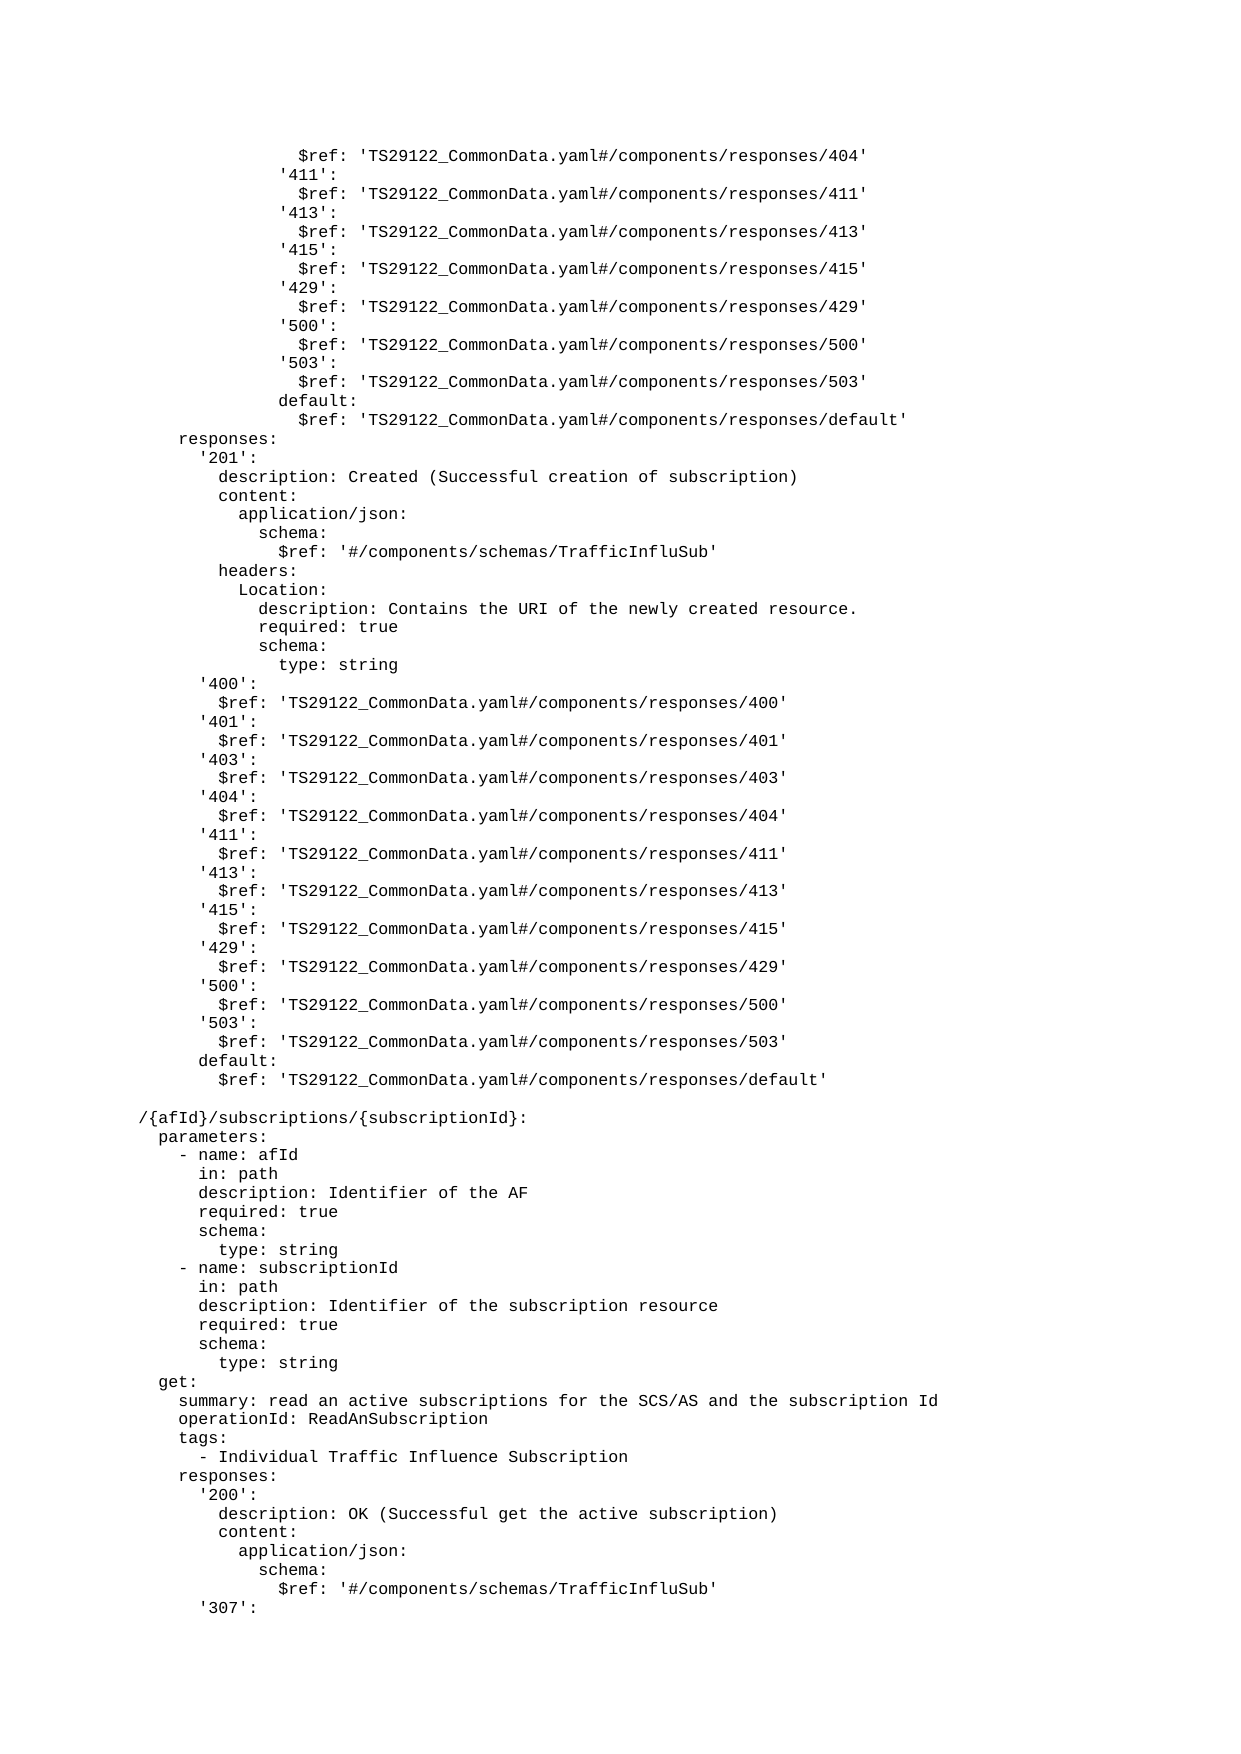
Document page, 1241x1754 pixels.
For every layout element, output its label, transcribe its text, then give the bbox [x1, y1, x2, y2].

text schema: [118, 638, 1122, 657]
text - name: subscriptionId [118, 1260, 1122, 1279]
text '429': [118, 280, 1122, 298]
text '429': [118, 939, 1122, 958]
text type: string [118, 1241, 1122, 1260]
text $ref: 'TS29122_CommonData.yaml#/components/responses/404' [118, 148, 1122, 167]
text '415': [118, 902, 1122, 921]
text '200': [118, 1486, 1122, 1505]
text - Individual Traffic Influence Subscription [118, 1449, 1122, 1467]
text /{afId}/subscriptions/{subscriptionId}: [118, 1109, 1122, 1128]
text '413': [118, 864, 1122, 883]
text description: OK (Successful get the active subscription) [118, 1505, 1122, 1524]
text $ref: 'TS29122_CommonData.yaml#/components/responses/413' [118, 223, 1122, 242]
text $ref: 'TS29122_CommonData.yaml#/components/responses/415' [118, 261, 1122, 280]
text required: true [118, 1203, 1122, 1222]
text schema: [118, 1336, 1122, 1354]
text $ref: 'TS29122_CommonData.yaml#/components/responses/500' [118, 336, 1122, 355]
text parameters: [118, 1128, 1122, 1147]
text $ref: '#/components/schemas/TrafficInfluSub' [118, 1581, 1122, 1599]
text required: true [118, 1317, 1122, 1336]
text Location: [118, 581, 1122, 600]
text $ref: 'TS29122_CommonData.yaml#/components/responses/default' [118, 412, 1122, 431]
text tags: [118, 1430, 1122, 1449]
text application/json: [118, 1543, 1122, 1562]
text $ref: 'TS29122_CommonData.yaml#/components/responses/429' [118, 958, 1122, 977]
text $ref: 'TS29122_CommonData.yaml#/components/responses/411' [118, 185, 1122, 204]
text '201': [118, 449, 1122, 468]
text $ref: 'TS29122_CommonData.yaml#/components/responses/429' [118, 298, 1122, 317]
text required: true [118, 619, 1122, 638]
text '403': [118, 751, 1122, 770]
text $ref: 'TS29122_CommonData.yaml#/components/responses/415' [118, 921, 1122, 939]
text responses: [118, 1467, 1122, 1486]
text '401': [118, 713, 1122, 732]
text schema: [118, 1222, 1122, 1241]
text default: [118, 1053, 1122, 1072]
text type: string [118, 657, 1122, 676]
text type: string [118, 1354, 1122, 1373]
text summary: read an active subscriptions for the SCS/AS and the subscription Id [118, 1392, 1122, 1411]
text '411': [118, 167, 1122, 185]
text '307': [118, 1599, 1122, 1618]
text '503': [118, 1015, 1122, 1034]
text description: Contains the URI of the newly created resource. [118, 600, 1122, 619]
text '411': [118, 826, 1122, 845]
text $ref: 'TS29122_CommonData.yaml#/components/responses/503' [118, 1034, 1122, 1053]
text $ref: 'TS29122_CommonData.yaml#/components/responses/411' [118, 845, 1122, 864]
text $ref: 'TS29122_CommonData.yaml#/components/responses/503' [118, 374, 1122, 393]
text get: [118, 1373, 1122, 1392]
text '400': [118, 676, 1122, 694]
text operationId: ReadAnSubscription [118, 1411, 1122, 1430]
text headers: [118, 562, 1122, 581]
text $ref: 'TS29122_CommonData.yaml#/components/responses/404' [118, 808, 1122, 826]
text in: path [118, 1279, 1122, 1298]
text '404': [118, 789, 1122, 808]
text '500': [118, 977, 1122, 996]
text default: [118, 393, 1122, 412]
text schema: [118, 525, 1122, 544]
text description: Identifier of the subscription resource [118, 1298, 1122, 1317]
text - name: afId [118, 1147, 1122, 1166]
text content: [118, 1524, 1122, 1543]
text '500': [118, 317, 1122, 336]
text responses: [118, 431, 1122, 449]
text $ref: 'TS29122_CommonData.yaml#/components/responses/403' [118, 770, 1122, 789]
text '503': [118, 355, 1122, 374]
text $ref: 'TS29122_CommonData.yaml#/components/responses/400' [118, 694, 1122, 713]
text schema: [118, 1562, 1122, 1581]
text $ref: 'TS29122_CommonData.yaml#/components/responses/401' [118, 732, 1122, 751]
text description: Identifier of the AF [118, 1185, 1122, 1203]
text in: path [118, 1166, 1122, 1185]
text content: [118, 487, 1122, 506]
text $ref: '#/components/schemas/TrafficInfluSub' [118, 544, 1122, 562]
text $ref: 'TS29122_CommonData.yaml#/components/responses/500' [118, 996, 1122, 1015]
text '415': [118, 242, 1122, 261]
text application/json: [118, 506, 1122, 525]
text $ref: 'TS29122_CommonData.yaml#/components/responses/413' [118, 883, 1122, 902]
text description: Created (Successful creation of subscription) [118, 468, 1122, 487]
text $ref: 'TS29122_CommonData.yaml#/components/responses/default' [118, 1072, 1122, 1090]
text '413': [118, 204, 1122, 223]
